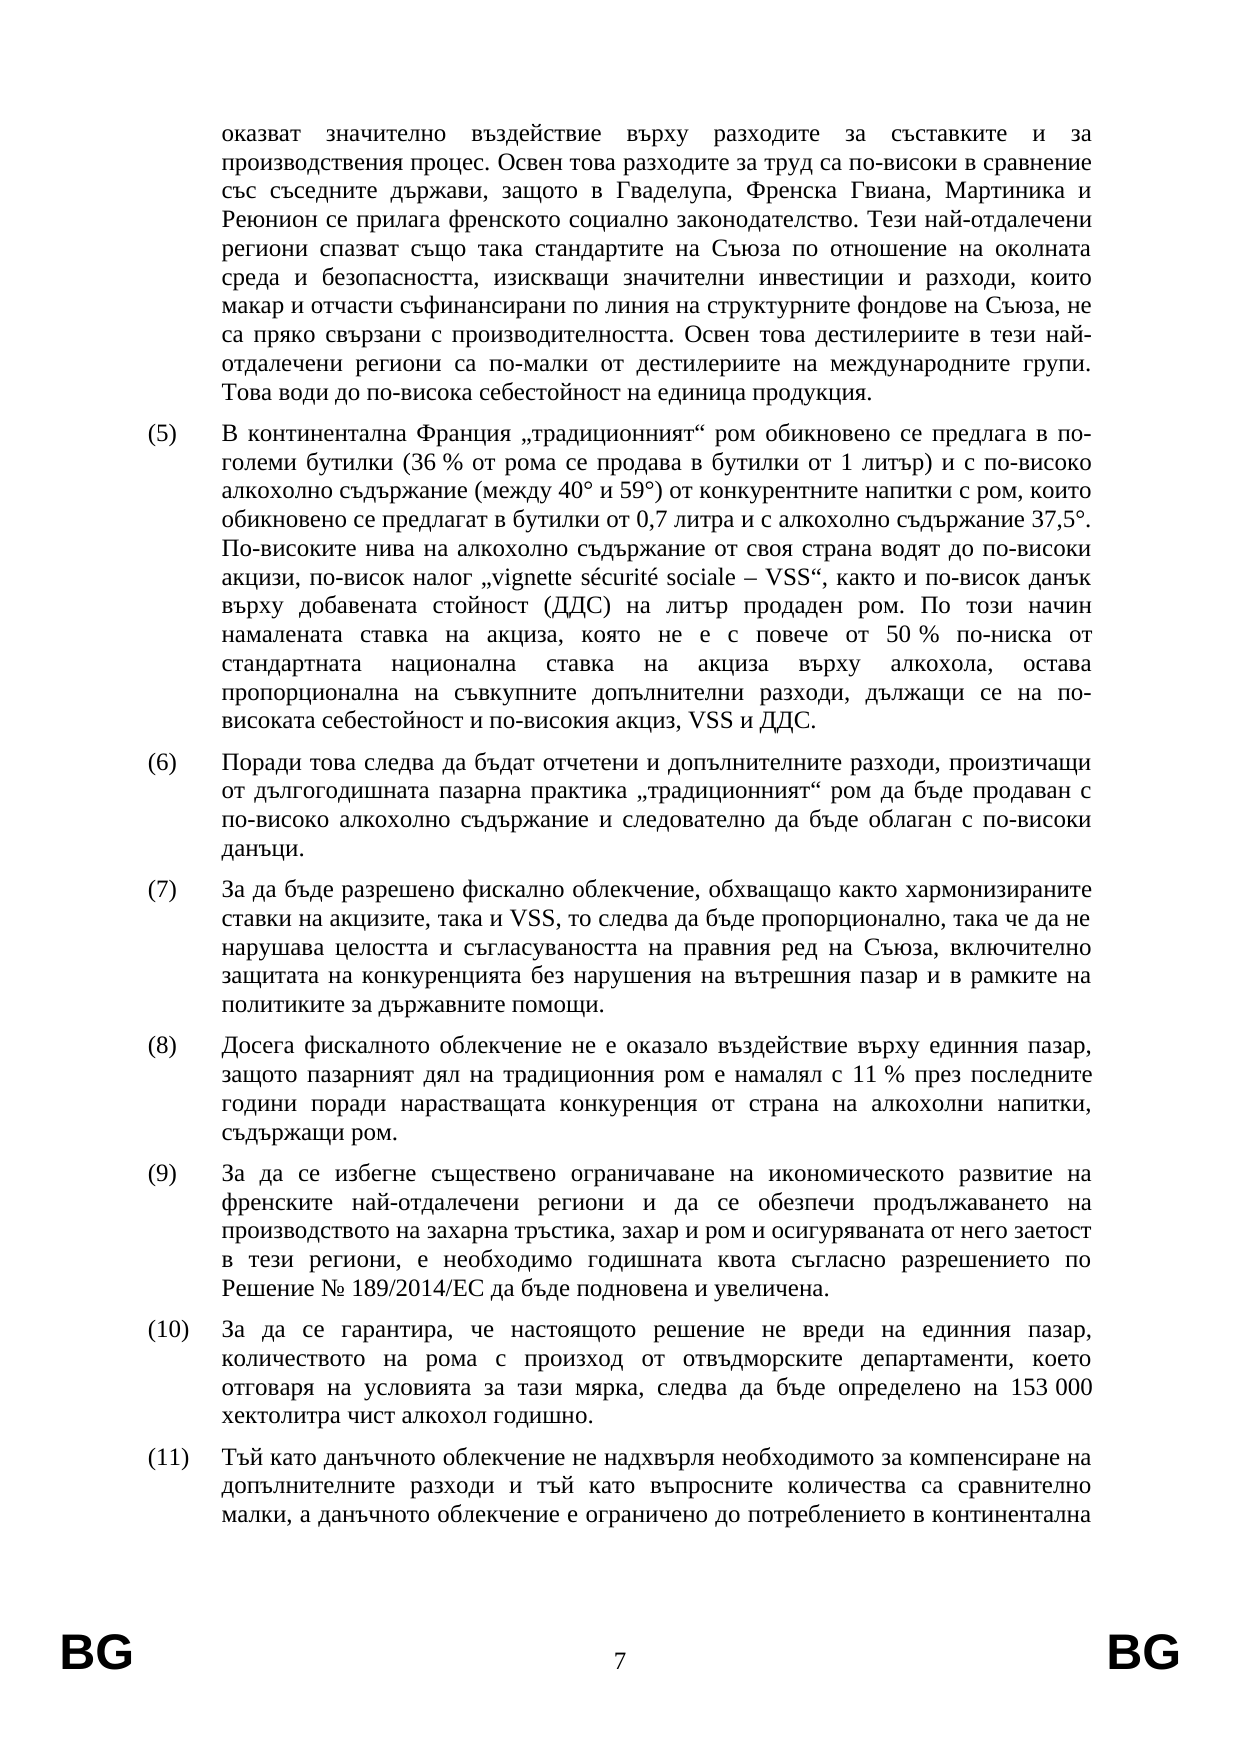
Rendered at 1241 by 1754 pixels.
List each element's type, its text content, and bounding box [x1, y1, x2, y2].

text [148, 118, 1093, 406]
text (10) За да се гарантира, че настоящото решение не вреди на единния пазар, количеството на рома с произход от отвъдморските департаменти, което отговаря на условията за тази мярка, следва да бъде определено на 153 000 хектолитра чист алкохол годишно. [148, 1314, 1093, 1429]
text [148, 1442, 1093, 1528]
text (7) За да бъде разрешено фискално облекчение, обхващащо както хармонизираните ставки на акцизите, така и VSS, то следва да бъде пропорционално, така че да не нарушава целостта и съгласуваността на правния ред на Съюза, включително защитата на конкуренцията без нарушения на вътрешния пазар и в рамките на политиките за държавните помощи. [148, 874, 1093, 1018]
text (8) Досега фискалното облекчение не е оказало въздействие върху единния пазар, защото пазарният дял на традиционния ром е намалял с 11 % през последните години поради нарастващата конкуренция от страна на алкохолни напитки, съдържащи ром. [148, 1031, 1093, 1146]
text (9) За да се избегне съществено ограничаване на икономическото развитие на френските най-отдалечени региони и да се обезпечи продължаването на производството на захарна тръстика, захар и ром и осигуряваната от него заетост в тези региони, е необходимо годишната квота съгласно разрешението по Решение № 189/2014/ЕС да бъде подновена и увеличена. [148, 1158, 1093, 1302]
text (5) В континентална Франция „традиционният“ ром обикновено се предлага в по-големи бутилки (36 % от рома се продава в бутилки от 1 литър) и с по-високо алкохолно съдържание (между 40° и 59°) от конкурентните напитки с ром, които обикновено се предлагат в бутилки от 0,7 литра и с алкохолно съдържание 37,5°. По-високите нива на алкохолно съдържание от своя страна водят до по-високи акцизи, по-висок налог „vignette sécurité sociale – VSS“, както и по-висок данък върху добавената стойност (ДДС) на литър продаден ром. По този начин намалената ставка на акциза, която не е с повече от 50 % по-ниска от стандартната национална ставка на акциза върху алкохола, остава пропорционална на съвкупните допълнителни разходи, дължащи се на по-високата себестойност и по-високия акциз, VSS и ДДС. [148, 418, 1093, 734]
text (6) Поради това следва да бъдат отчетени и допълнителните разходи, произтичащи от дългогодишната пазарна практика „традиционният“ ром да бъде продаван с по-високо алкохолно съдържание и следователно да бъде облаган с по-високи данъци. [148, 747, 1093, 862]
